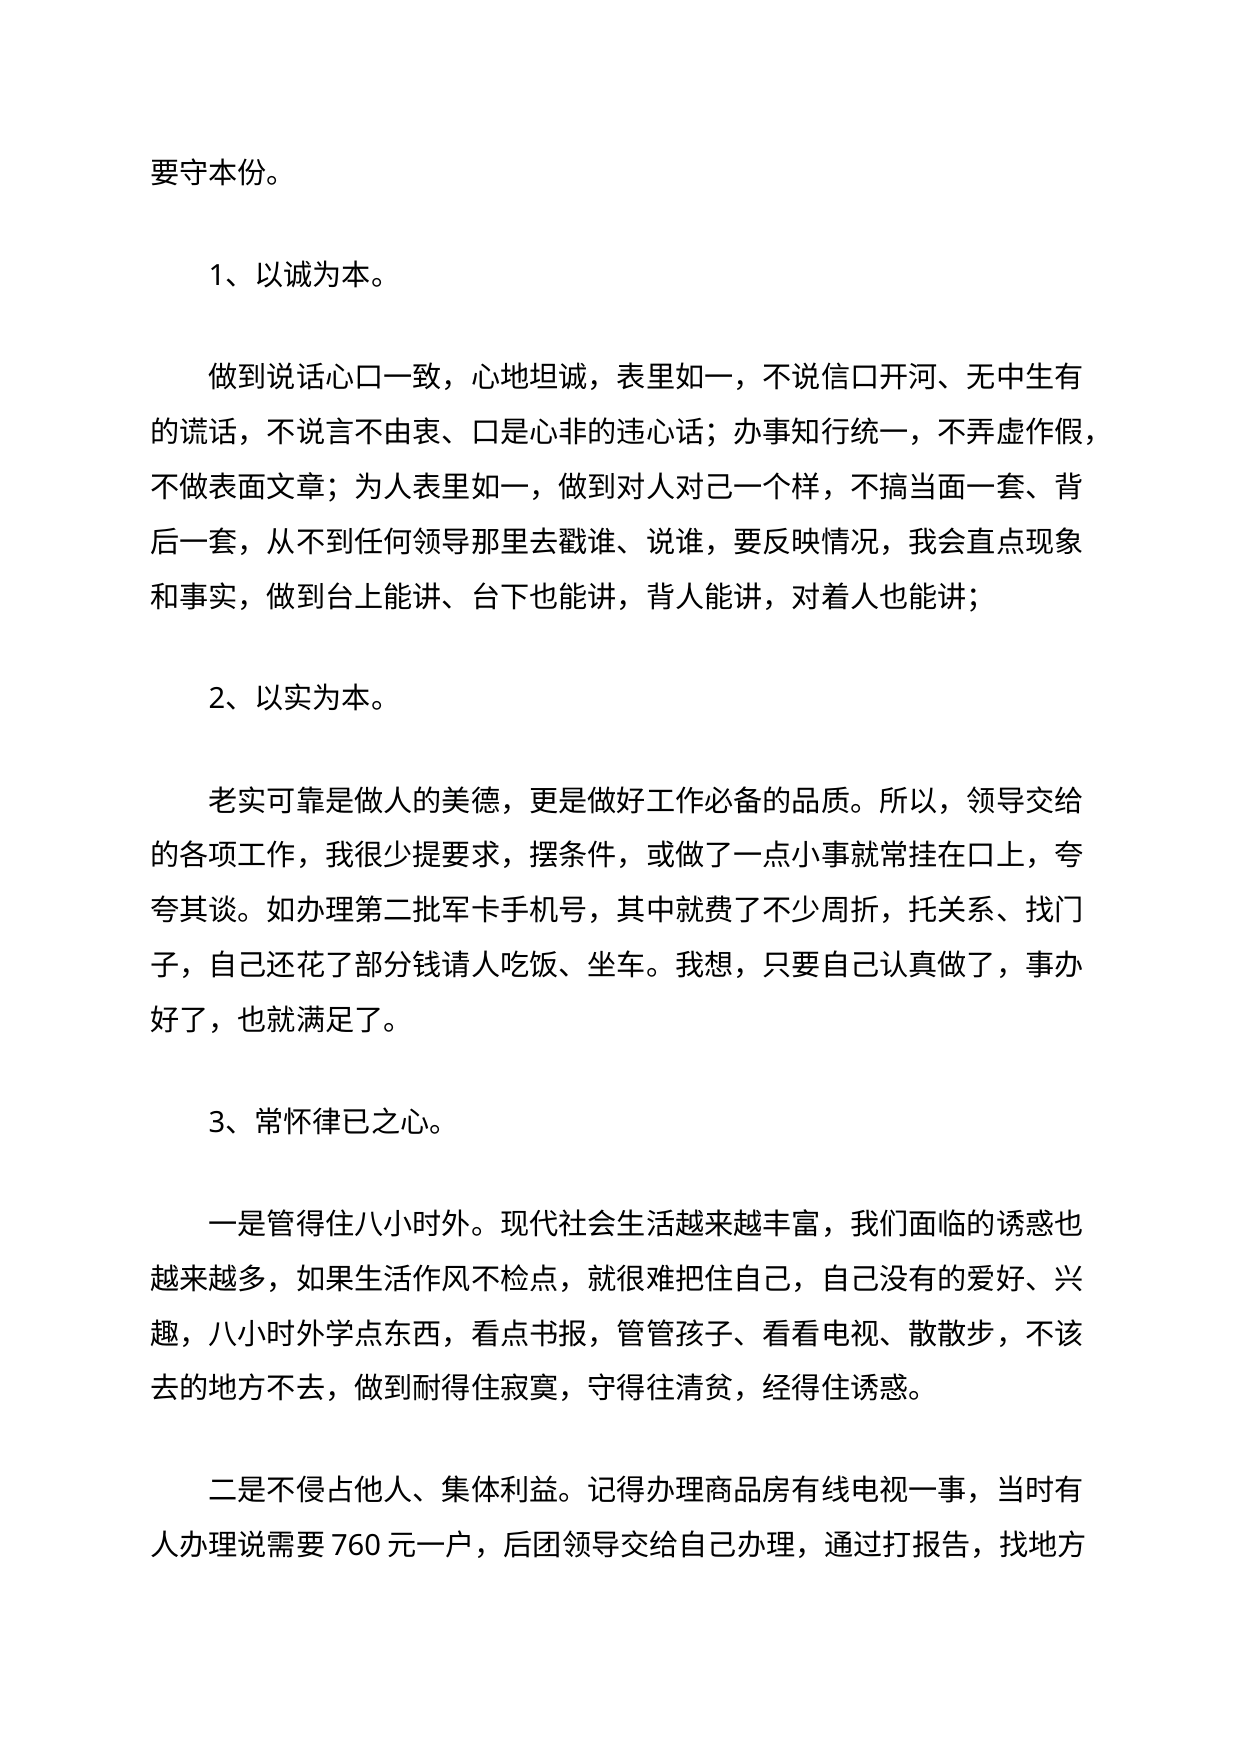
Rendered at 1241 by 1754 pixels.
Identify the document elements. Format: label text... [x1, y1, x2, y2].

text 老实可靠是做人的美德，更是做好工作必备的品质。所以，领导交给的各项工作，我很少提要求，摆条件，或做了一点小事就常挂在口上，夸夸其谈。如办理第二批军卡手机号，其中就费了不少周折，托关系、找门子，自己还花了部分钱请人吃饭、坐车。我想，只要自己认真做了，事办好了，也就满足了。 [150, 777, 1090, 1039]
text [150, 1467, 1090, 1564]
text 2、以实为本。 [150, 675, 1090, 717]
text 3、常怀律已之心。 [150, 1098, 1090, 1141]
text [150, 150, 1090, 192]
text 一是管得住八小时外。现代社会生活越来越丰富，我们面临的诱惑也越来越多，如果生活作风不检点，就很难把住自己，自己没有的爱好、兴趣，八小时外学点东西，看点书报，管管孩子、看看电视、散散步，不该去的地方不去，做到耐得住寂寞，守得往清贫，经得住诱惑。 [150, 1200, 1090, 1407]
text 1、以诚为本。 [150, 252, 1090, 294]
text 做到说话心口一致，心地坦诚，表里如一，不说信口开河、无中生有的谎话，不说言不由衷、口是心非的违心话；办事知行统一，不弄虚作假，不做表面文章；为人表里如一，做到对人对己一个样，不搞当面一套、背后一套，从不到任何领导那里去戳谁、说谁，要反映情况，我会直点现象和事实，做到台上能讲、台下也能讲，背人能讲，对着人也能讲； [150, 354, 1090, 616]
